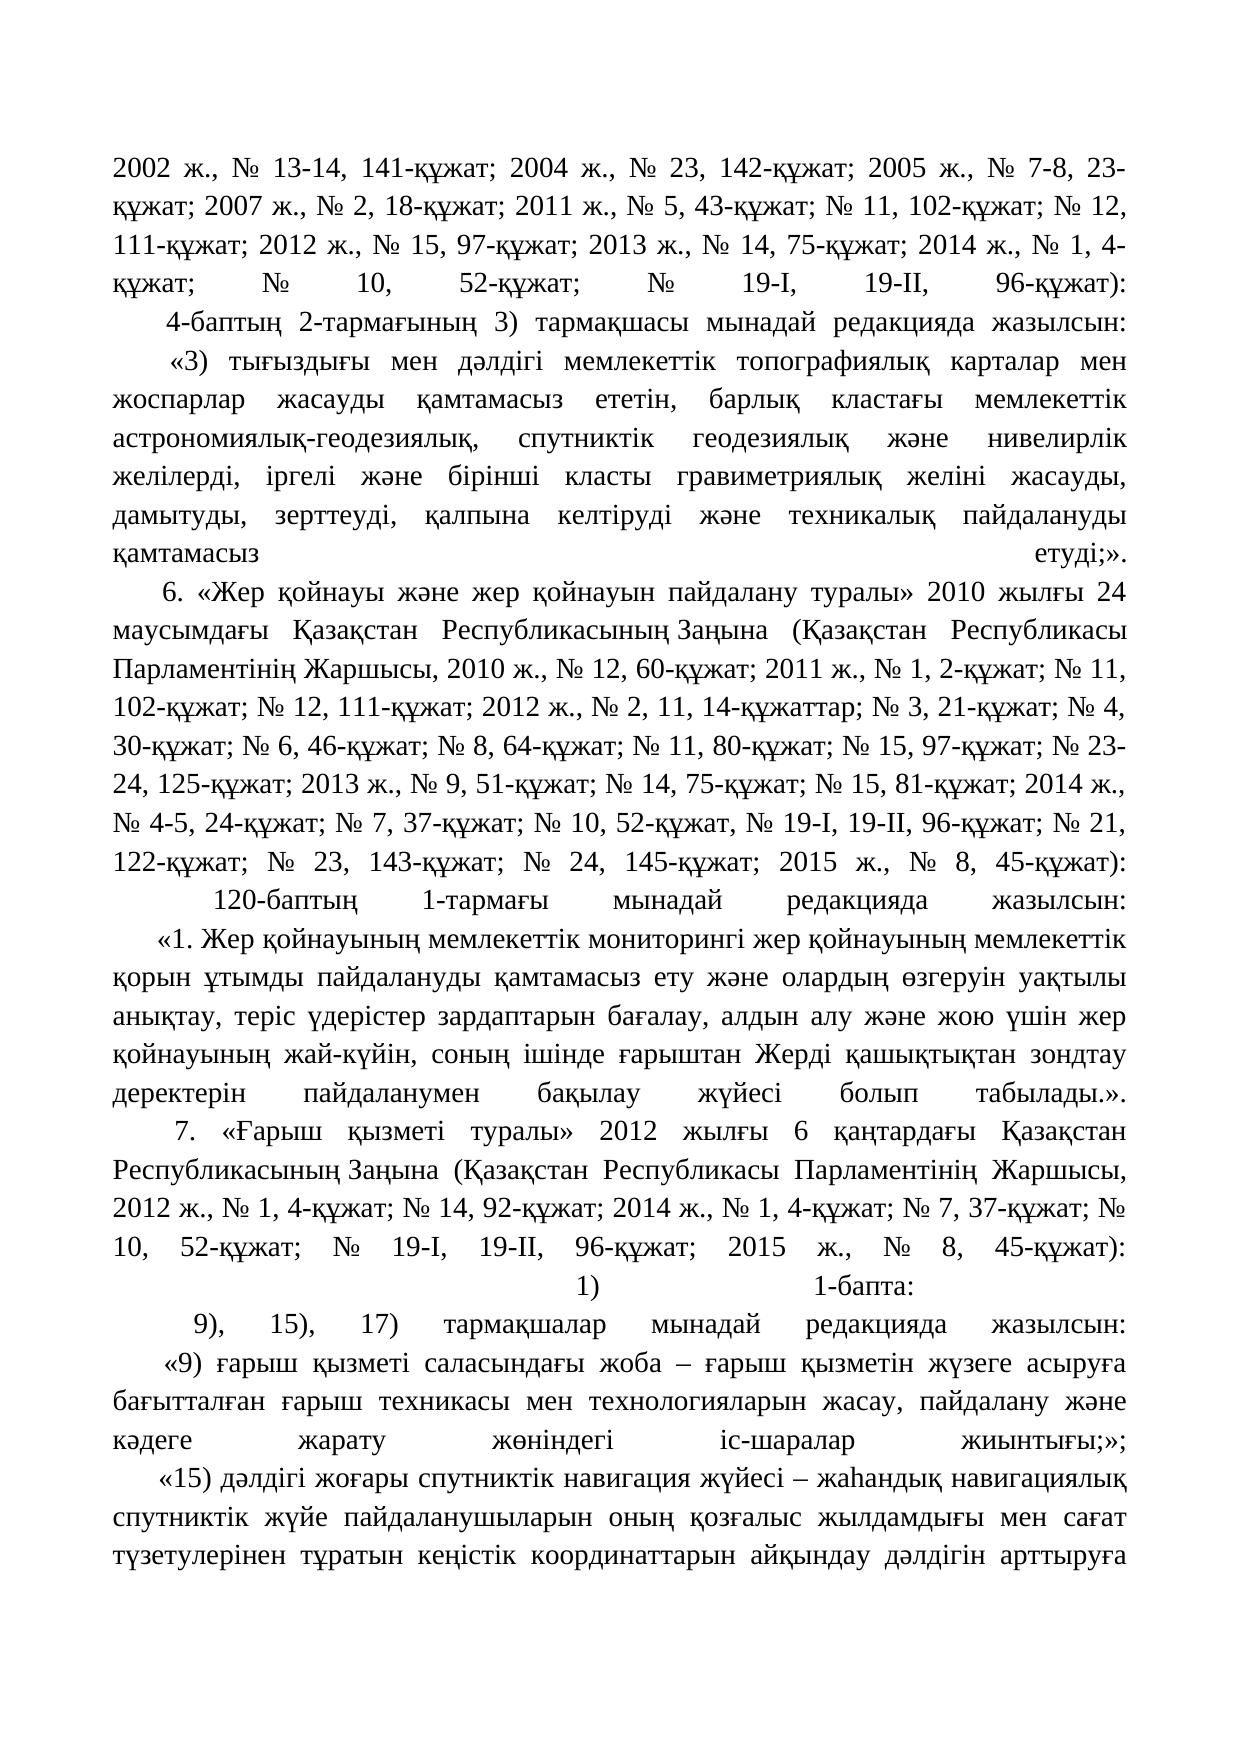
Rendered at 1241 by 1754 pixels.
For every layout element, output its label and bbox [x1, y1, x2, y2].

text [112, 150, 1128, 1571]
